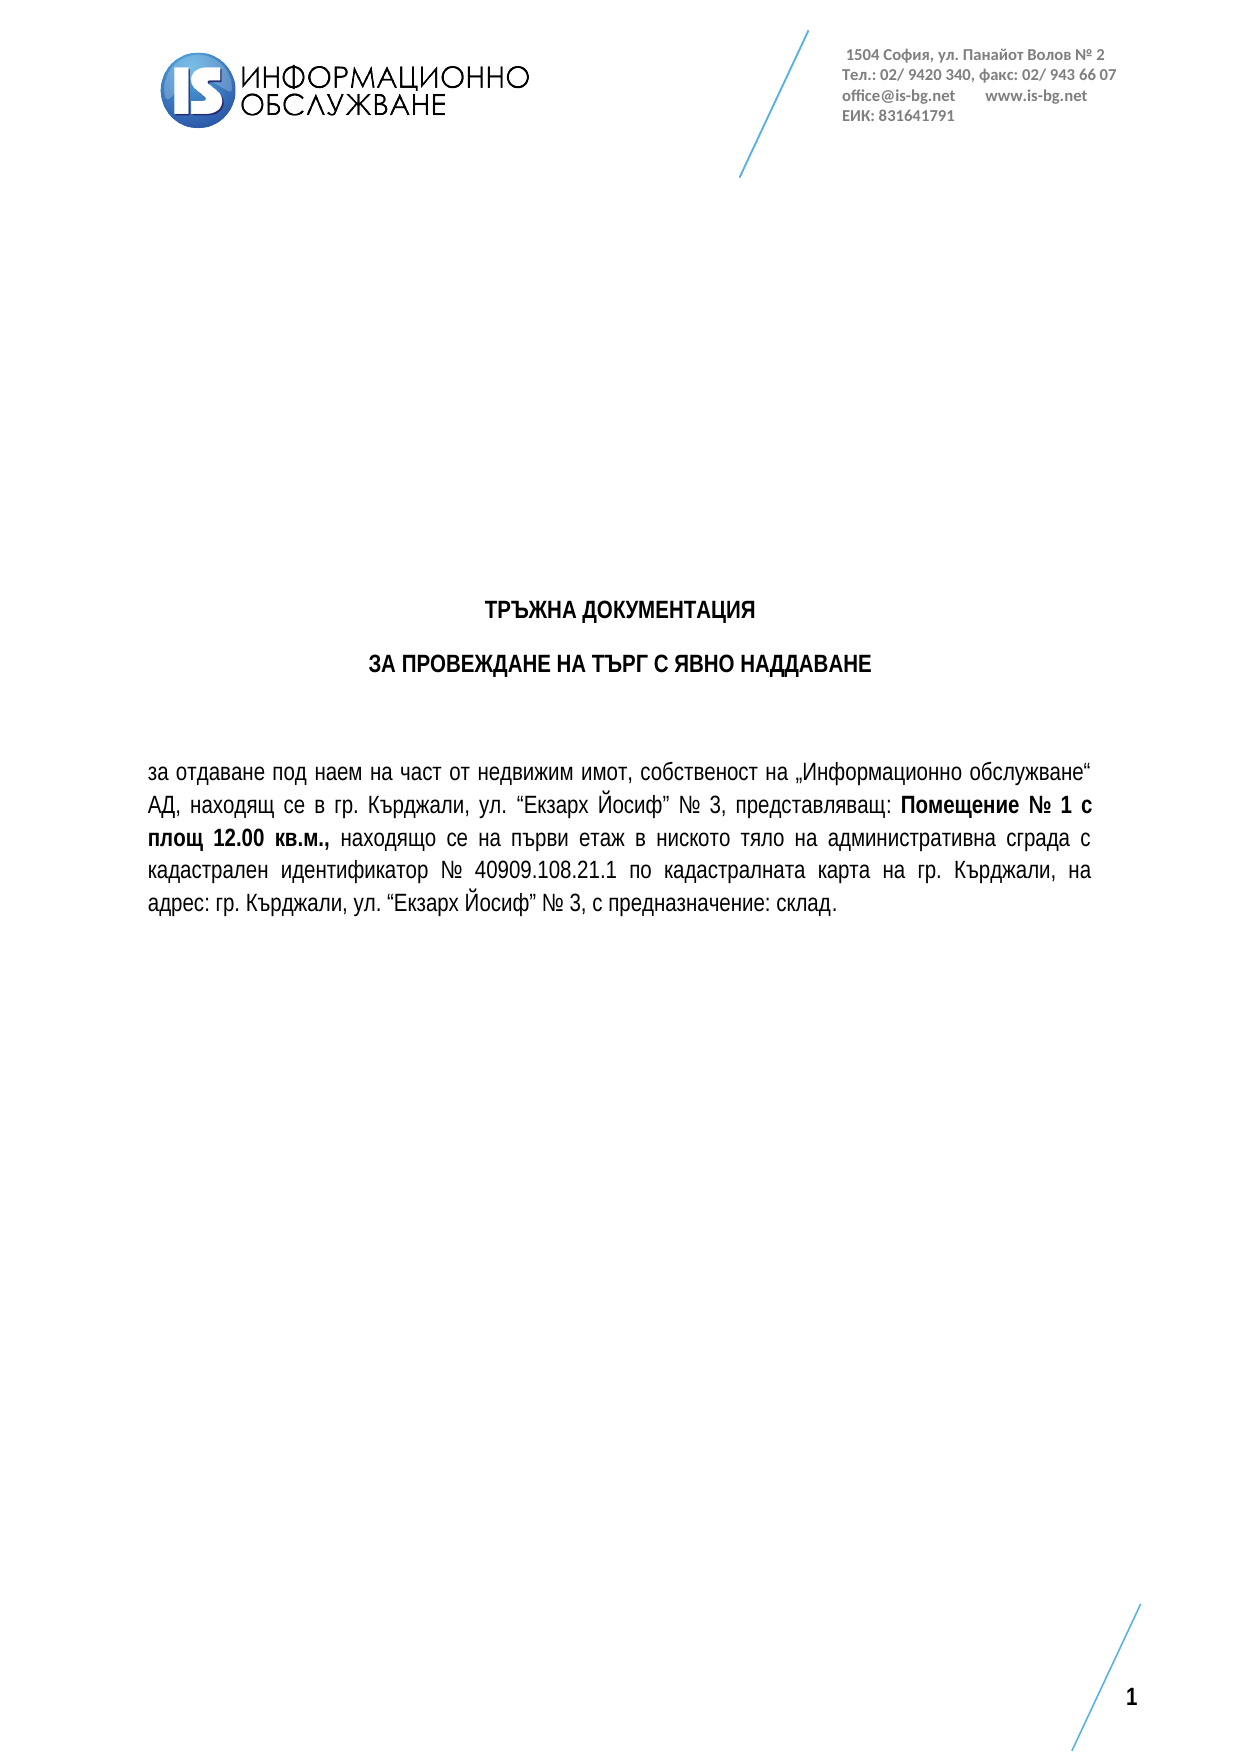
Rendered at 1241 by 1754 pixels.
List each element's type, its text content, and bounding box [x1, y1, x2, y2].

text ТРЪЖНА ДОКУМЕНТАЦИЯ [148, 595, 1092, 624]
picture [152, 45, 539, 141]
text ЗА ПРОВЕЖДАНЕ НА ТЪРГ С ЯВНО НАДДАВАНЕ [148, 649, 1092, 678]
text за отдаване под наем на част от недвижим имот, собственост на „Информационно обслужване“ АД, находящ се в гр. Кърджали, ул. “Екзарх Йосиф” № 3, представляващ: Помещение № 1 с площ 12.00 кв.м., находящо се на първи етаж в ниското тяло на административна сграда с кадастрален идентификатор № 40909.108.21.1 по кадастралната карта на гр. Кърджали, на адрес: гр. Кърджали, ул. “Екзарх Йосиф” № 3, с предназначение: склад. [148, 757, 1092, 917]
